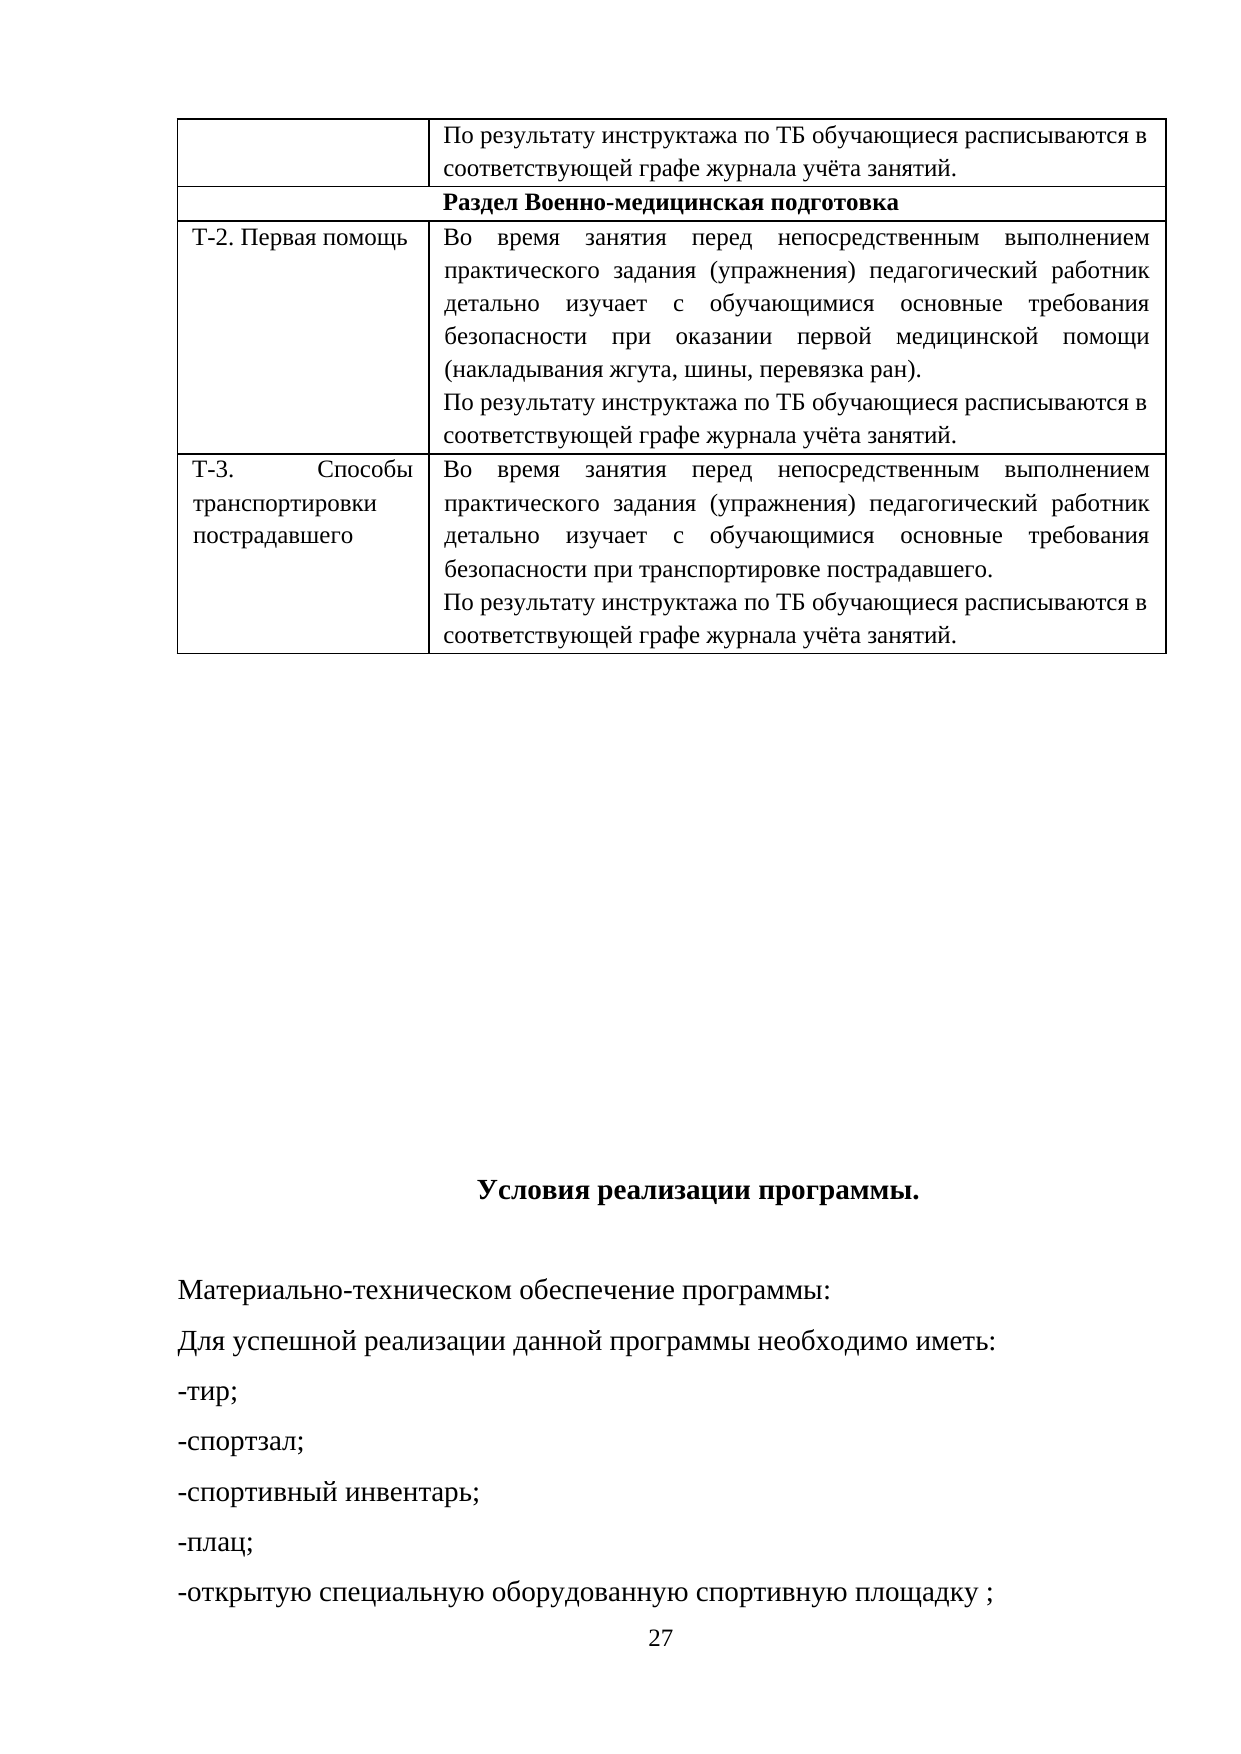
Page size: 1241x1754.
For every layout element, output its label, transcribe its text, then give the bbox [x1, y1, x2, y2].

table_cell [178, 120, 428, 186]
text -открытую специальную оборудованную спортивную площадку ; [177, 1574, 1144, 1608]
table_cell Т-2. Первая помощь [178, 222, 428, 453]
text Условия реализации программы. [178, 1172, 1144, 1205]
table_cell Во время занятия перед непосредственным выполнением практического задания (упражнения) педагогический работник детально изучает с обучающимися основные требования безопасности при оказании первой медицинской помощи (накладывания жгута, шины, перевязка ран). По результату инструктажа по ТБ обучающиеся расписываются в соответствующей графе журнала учёта занятий. [430, 222, 1165, 453]
text Материально-техническом обеспечение программы: [177, 1272, 1144, 1306]
text -плац; [177, 1524, 1144, 1557]
text Для успешной реализации данной программы необходимо иметь: [177, 1323, 1144, 1356]
table_cell Во время занятия перед непосредственным выполнением практического задания (упражнения) педагогический работник детально изучает с обучающимися основные требования безопасности при транспортировке пострадавшего. По результату инструктажа по ТБ обучающиеся расписываются в соответствующей графе журнала учёта занятий. [430, 455, 1165, 653]
text -спортзал; [177, 1423, 1144, 1457]
text -тир; [177, 1373, 1144, 1407]
table_cell T-3. Способы транспортировки пострадавшего [178, 455, 428, 653]
text -спортивный инвентарь; [177, 1474, 1144, 1507]
table_cell Раздел Военно-медицинская подготовка [178, 187, 1165, 220]
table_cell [430, 120, 1165, 186]
